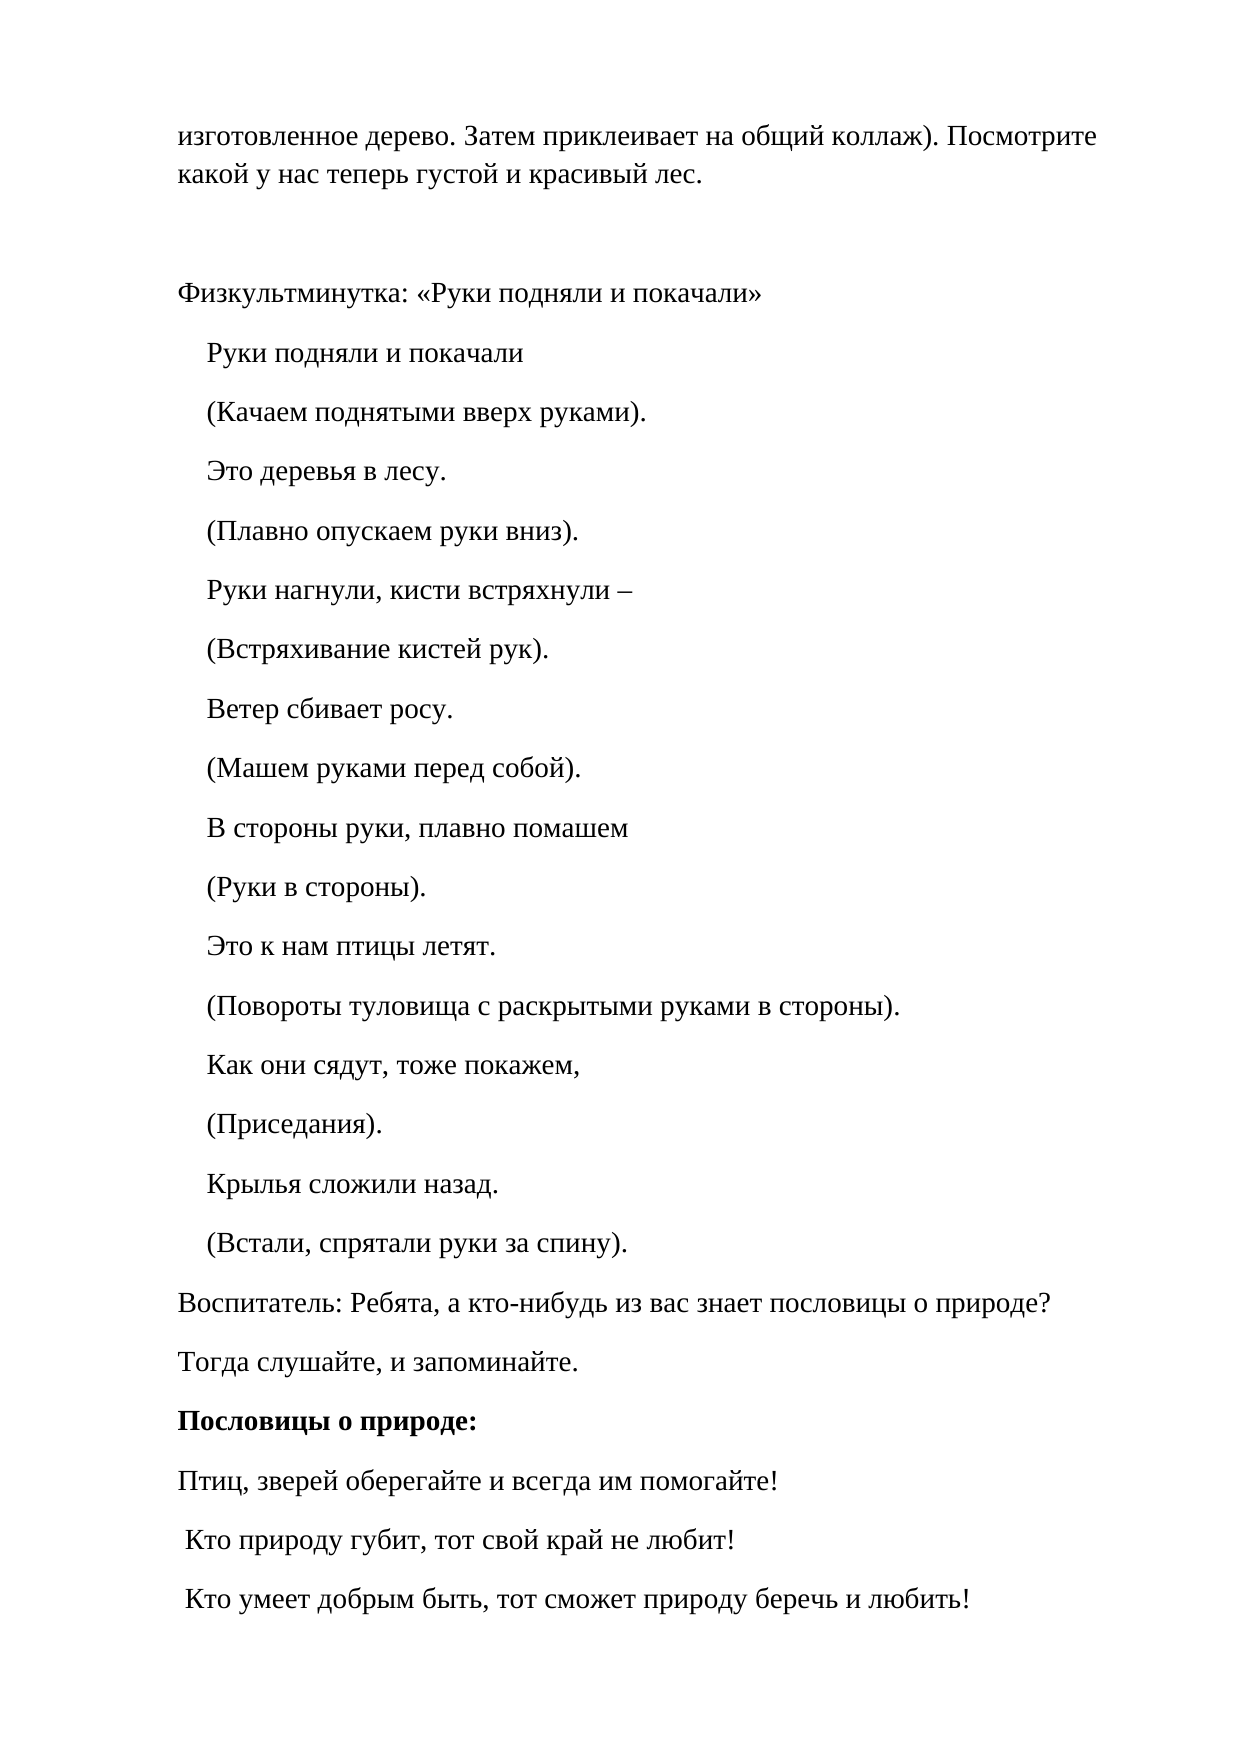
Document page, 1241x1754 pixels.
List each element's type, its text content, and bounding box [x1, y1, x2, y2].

text (Плавно опускаем руки вниз). [177, 513, 1152, 546]
text Кто умеет добрым быть, тот сможет природу беречь и любить! [177, 1582, 1152, 1615]
text Тогда слушайте, и запоминайте. [177, 1344, 1152, 1378]
text (Встряхивание кистей рук). [177, 632, 1152, 665]
text (Приседания). [177, 1107, 1152, 1140]
text (Руки в стороны). [177, 869, 1152, 903]
text Ветер сбивает росу. [177, 691, 1152, 724]
text Руки подняли и покачали [177, 335, 1152, 368]
text Крылья сложили назад. [177, 1166, 1152, 1199]
text (Встали, спрятали руки за спину). [177, 1225, 1152, 1259]
text Это деревья в лесу. [177, 453, 1152, 487]
text (Качаем поднятыми вверх руками). [177, 394, 1152, 428]
text (Машем руками перед собой). [177, 750, 1152, 784]
text Руки нагнули, кисти встряхнули – [177, 572, 1152, 606]
text Птиц, зверей оберегайте и всегда им помогайте! [177, 1463, 1152, 1496]
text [177, 118, 1152, 190]
text Как они сядут, тоже покажем, [177, 1047, 1152, 1081]
text (Повороты туловища с раскрытыми руками в стороны). [177, 988, 1152, 1021]
text Физкультминутка: «Руки подняли и покачали» [177, 275, 1152, 309]
text Пословицы о природе: [177, 1403, 1152, 1437]
text Воспитатель: Ребята, а кто-нибудь из вас знает пословицы о природе? [177, 1285, 1152, 1318]
text В стороны руки, плавно помашем [177, 810, 1152, 843]
text Кто природу губит, тот свой край не любит! [177, 1522, 1152, 1556]
text Это к нам птицы летят. [177, 928, 1152, 962]
